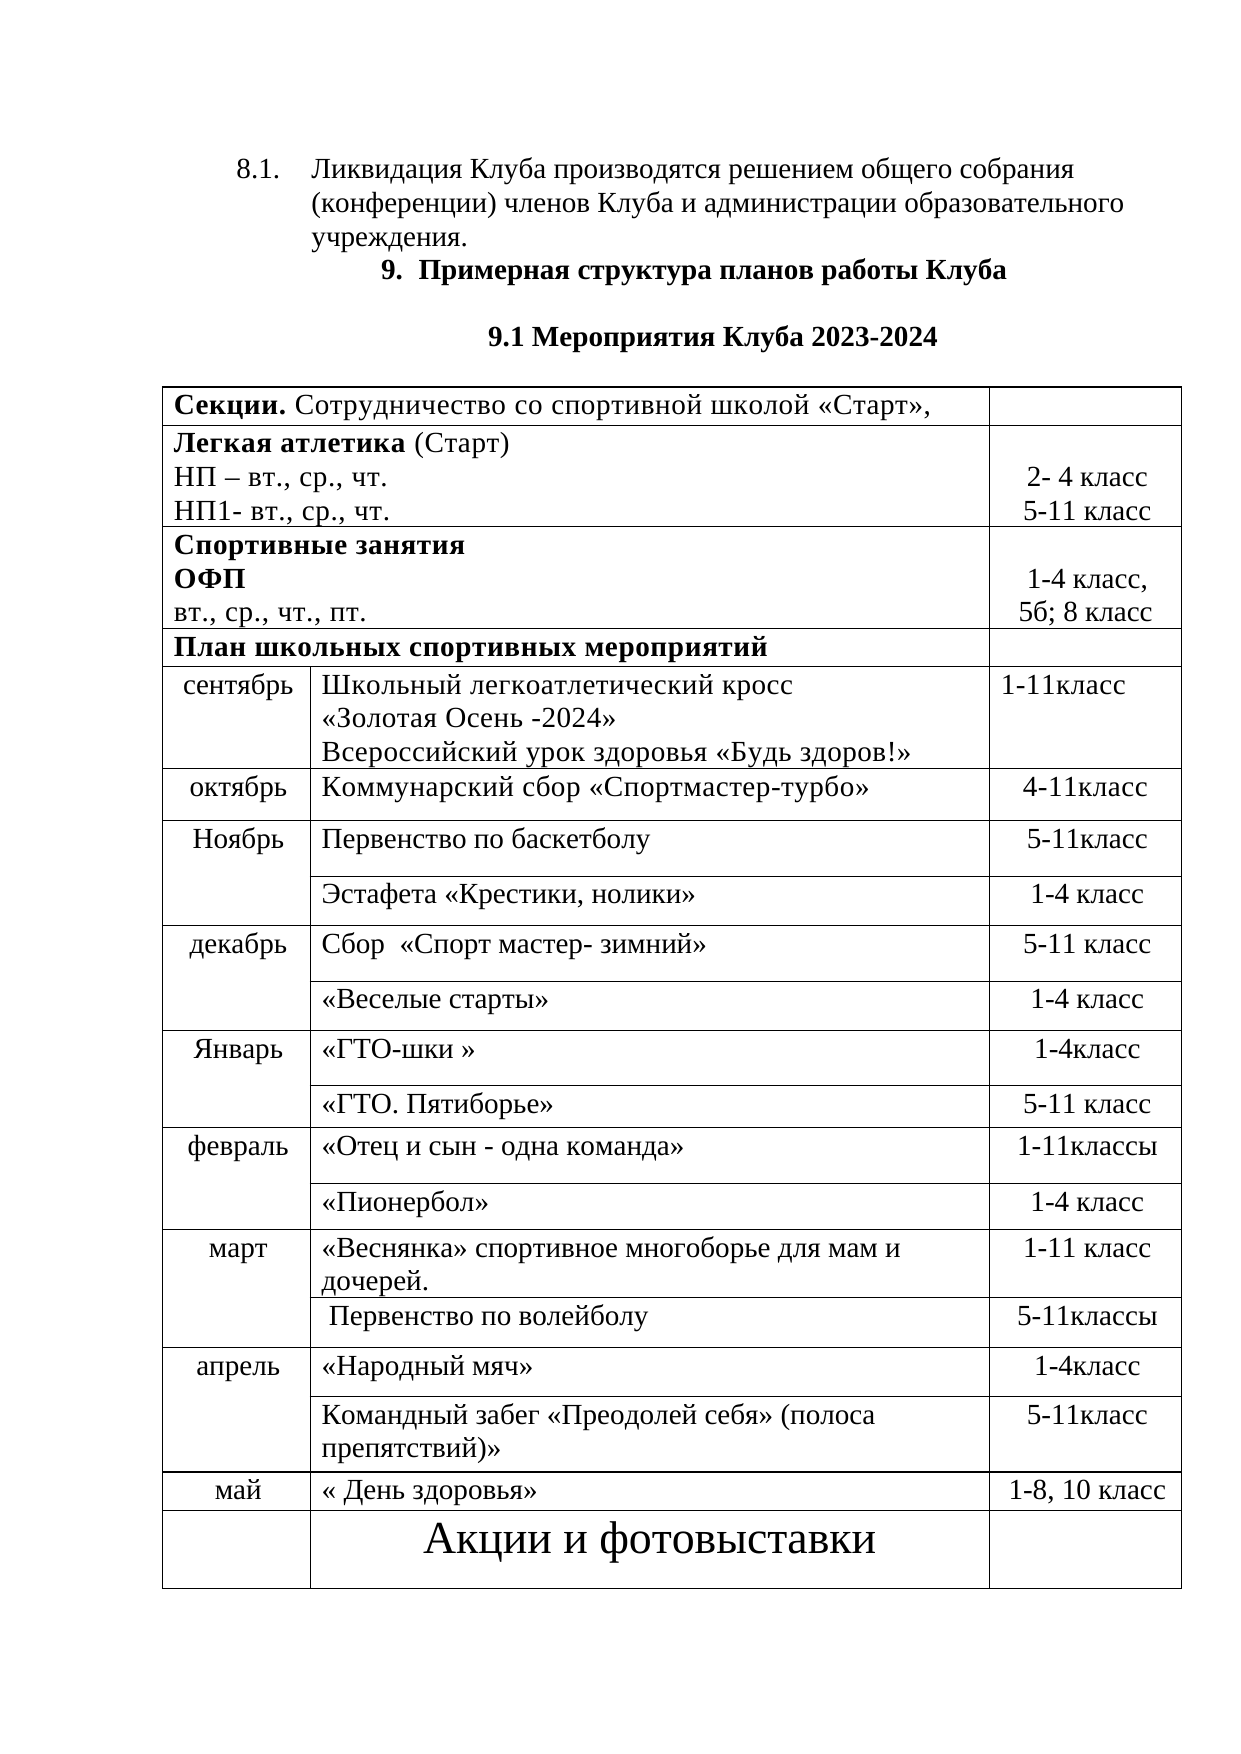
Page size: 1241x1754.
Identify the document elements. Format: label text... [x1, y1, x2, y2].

table_cell Первенство по волейболу [311, 1298, 989, 1347]
table_cell апрель [163, 1348, 310, 1471]
table_cell май [163, 1473, 310, 1509]
table_cell [163, 1511, 310, 1588]
table_cell Январь [163, 1031, 310, 1127]
table_cell 5-11классы [990, 1298, 1181, 1347]
table_cell [990, 1511, 1181, 1588]
table_cell 1-4 класс, 5б; 8 класс [990, 527, 1181, 628]
table_cell Эстафета «Крестики, нолики» [311, 877, 989, 925]
table_cell «Пионербол» [311, 1184, 989, 1229]
table_cell 1-11классы [990, 1128, 1181, 1183]
table_cell 5-11класс [990, 821, 1181, 876]
table_cell « День здоровья» [311, 1473, 989, 1509]
table_cell [990, 629, 1181, 666]
table_cell 1-4 класс [990, 982, 1181, 1030]
table_cell март [163, 1230, 310, 1347]
table_cell 5-11класс [990, 1397, 1181, 1471]
table_cell сентябрь [163, 667, 310, 768]
table_cell октябрь [163, 769, 310, 820]
table_cell 1-11 класс [990, 1230, 1181, 1297]
table_header Секции. Сотрудничество со спортивной школой «Старт», [163, 388, 989, 424]
table_cell «ГТО-шки » [311, 1031, 989, 1085]
table_cell 5-11 класс [990, 926, 1181, 981]
table_cell Командный забег «Преодолей себя» (полоса препятствий)» [311, 1397, 989, 1471]
table_cell 1-4 класс [990, 1184, 1181, 1229]
table_cell 1-11класс [990, 667, 1181, 768]
table_cell 1-4класс [990, 1348, 1181, 1396]
table_cell «Веснянка» спортивное многоборье для мам и дочерей. [311, 1230, 989, 1297]
table_cell 1-4 класс [990, 877, 1181, 925]
table_cell февраль [163, 1128, 310, 1229]
list 9.1 Мероприятия Клуба 2023-2024 [274, 319, 1152, 353]
table_cell 2- 4 класс 5-11 класс [990, 426, 1181, 526]
table_cell Первенство по баскетболу [311, 821, 989, 876]
table_cell Спортивные занятия ОФП вт., ср., чт., пт. [163, 527, 989, 628]
list Примерная структура планов работы Клуба [236, 252, 1152, 286]
table_cell «ГТО. Пятиборье» [311, 1086, 989, 1127]
list Ликвидация Клуба производятся решением общего собрания (конференции) членов Клуба и администрации образовательного учреждения. [236, 152, 1152, 252]
table_cell «Народный мяч» [311, 1348, 989, 1396]
table_cell План школьных спортивных мероприятий [163, 629, 989, 666]
table_cell Сбор «Спорт мастер- зимний» [311, 926, 989, 981]
table_cell Коммунарский сбор «Спортмастер-турбо» [311, 769, 989, 820]
table_cell Легкая атлетика (Старт) НП – вт., ср., чт. НП1- вт., ср., чт. [163, 426, 989, 526]
table_cell «Отец и сын - одна команда» [311, 1128, 989, 1183]
table_cell 1-8, 10 класс [990, 1473, 1181, 1509]
table_cell декабрь [163, 926, 310, 1030]
table_cell 4-11класс [990, 769, 1181, 820]
table_cell «Веселые старты» [311, 982, 989, 1030]
table_header [990, 388, 1181, 424]
table_cell 1-4класс [990, 1031, 1181, 1085]
table_cell 5-11 класс [990, 1086, 1181, 1127]
table_cell Школьный легкоатлетический кросс «Золотая Осень -2024» Всероссийский урок здоровья «Будь здоров!» [311, 667, 989, 768]
table_cell Акции и фотовыставки [311, 1511, 989, 1588]
table_cell Ноябрь [163, 821, 310, 925]
